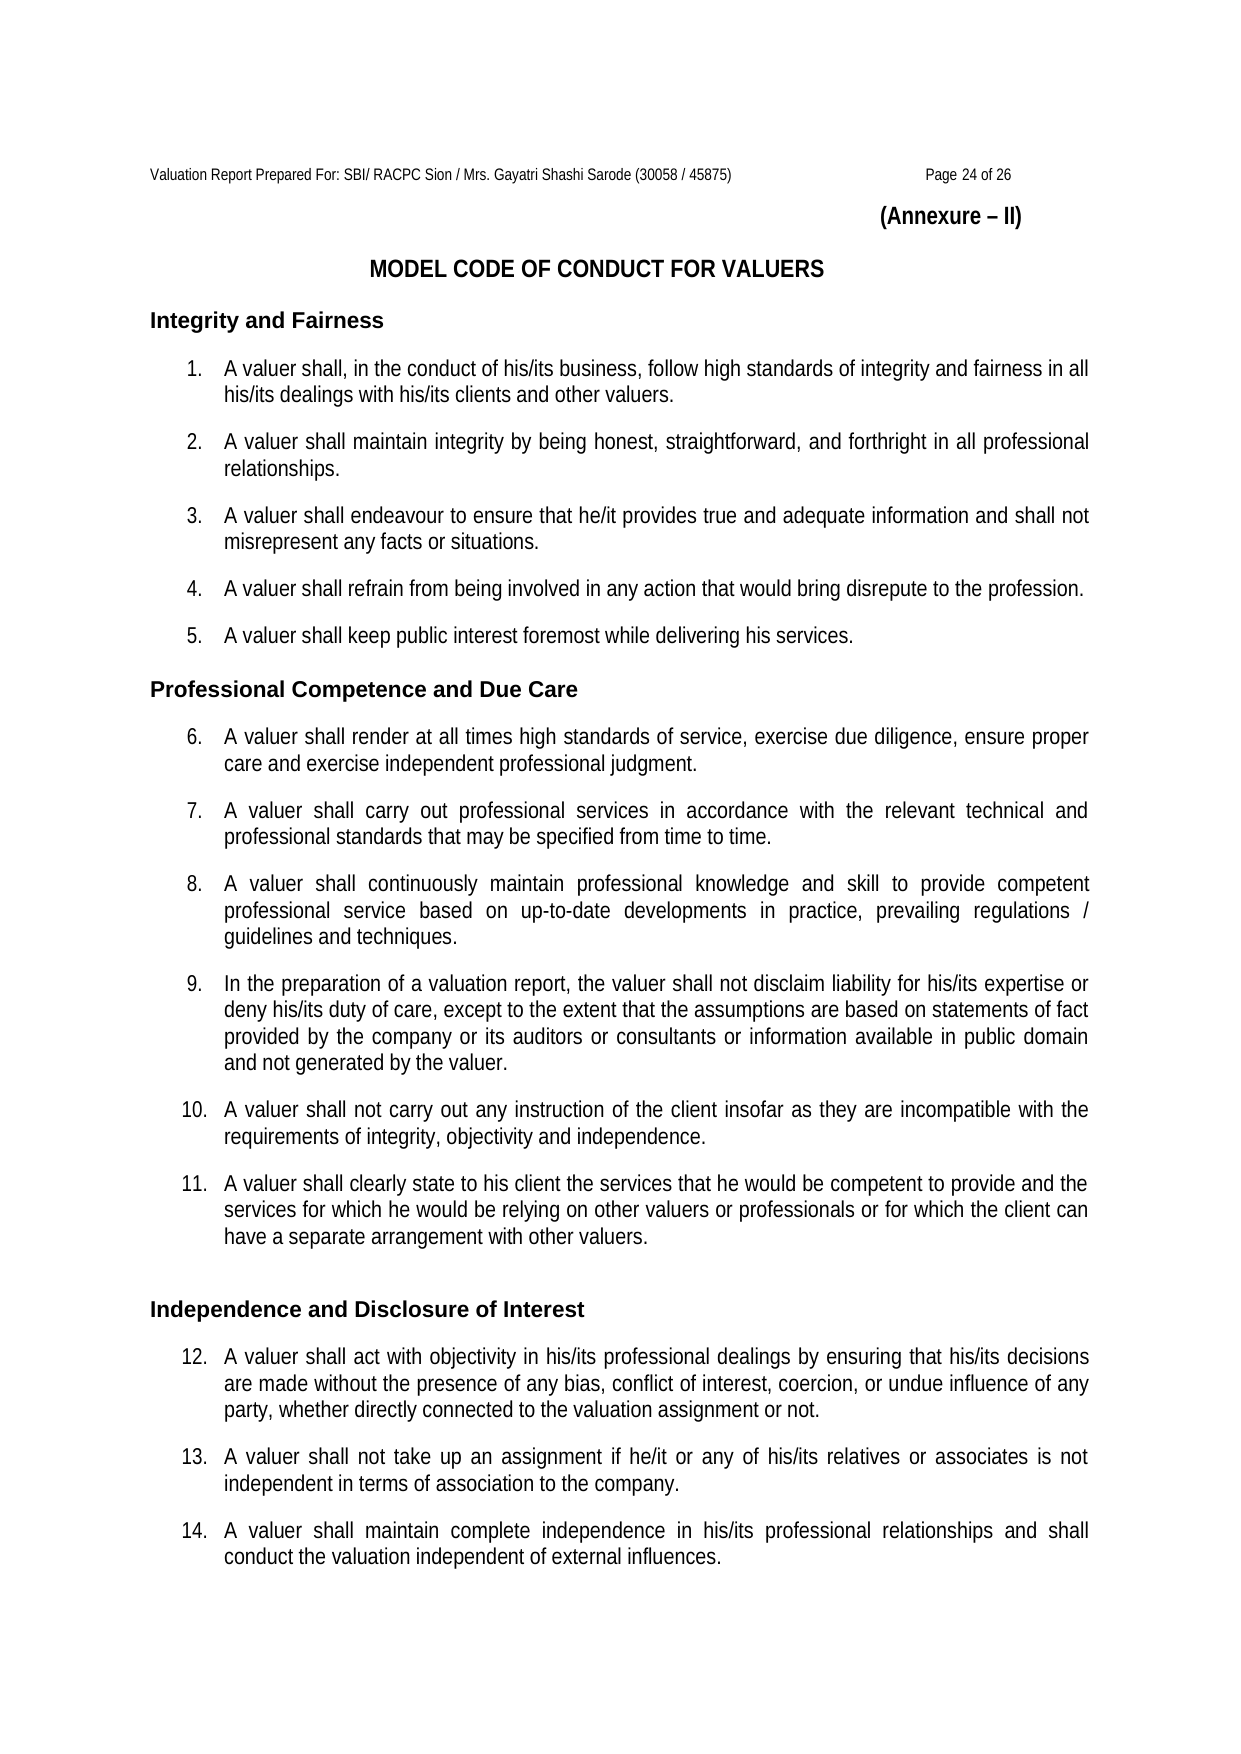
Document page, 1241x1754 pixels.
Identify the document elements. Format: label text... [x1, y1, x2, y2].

text Independence and Disclosure of Interest [150, 1296, 1090, 1322]
list A valuer shall act with objectivity in his/its professional dealings by ensuring that his/its decisions are made without the presence of any bias, conflict of interest, coercion, or undue influence of any party, whether directly connected to the valuation assignment or not. [194, 1343, 1090, 1422]
text Professional Competence and Due Care [150, 676, 1090, 702]
text MODEL CODE OF CONDUCT FOR VALUERS [218, 254, 976, 283]
text (Annexure – II) [150, 201, 1022, 229]
list A valuer shall maintain integrity by being honest, straightforward, and forthright in all professional relationships. [194, 428, 1090, 481]
list A valuer shall refrain from being involved in any action that would bring disrepute to the profession. [194, 575, 1090, 602]
list A valuer shall not carry out any instruction of the client insofar as they are incompatible with the requirements of integrity, objectivity and independence. [194, 1096, 1090, 1149]
list A valuer shall carry out professional services in accordance with the relevant technical and professional standards that may be specified from time to time. [194, 797, 1090, 849]
list A valuer shall, in the conduct of his/its business, follow high standards of integrity and fairness in all his/its dealings with his/its clients and other valuers. [194, 355, 1090, 407]
list A valuer shall continuously maintain professional knowledge and skill to provide competent professional service based on up-to-date developments in practice, prevailing regulations / guidelines and techniques. [194, 870, 1090, 949]
list A valuer shall not take up an assignment if he/it or any of his/its relatives or associates is not independent in terms of association to the company. [194, 1443, 1090, 1496]
list A valuer shall maintain complete independence in his/its professional relationships and shall conduct the valuation independent of external influences. [194, 1517, 1090, 1569]
list A valuer shall render at all times high standards of service, exercise due diligence, ensure proper care and exercise independent professional judgment. [194, 723, 1090, 776]
list A valuer shall endeavour to ensure that he/it provides true and adequate information and shall not misrepresent any facts or situations. [194, 502, 1090, 554]
list A valuer shall keep public interest foremost while delivering his services. [194, 622, 1090, 649]
list In the preparation of a valuation report, the valuer shall not disclaim liability for his/its expertise or deny his/its duty of care, except to the extent that the assumptions are based on statements of fact provided by the company or its auditors or consultants or information available in public domain and not generated by the valuer. [194, 970, 1090, 1076]
text Integrity and Fairness [150, 307, 1090, 334]
list A valuer shall clearly state to his client the services that he would be competent to provide and the services for which he would be relying on other valuers or professionals or for which the client can have a separate arrangement with other valuers. [194, 1170, 1090, 1249]
